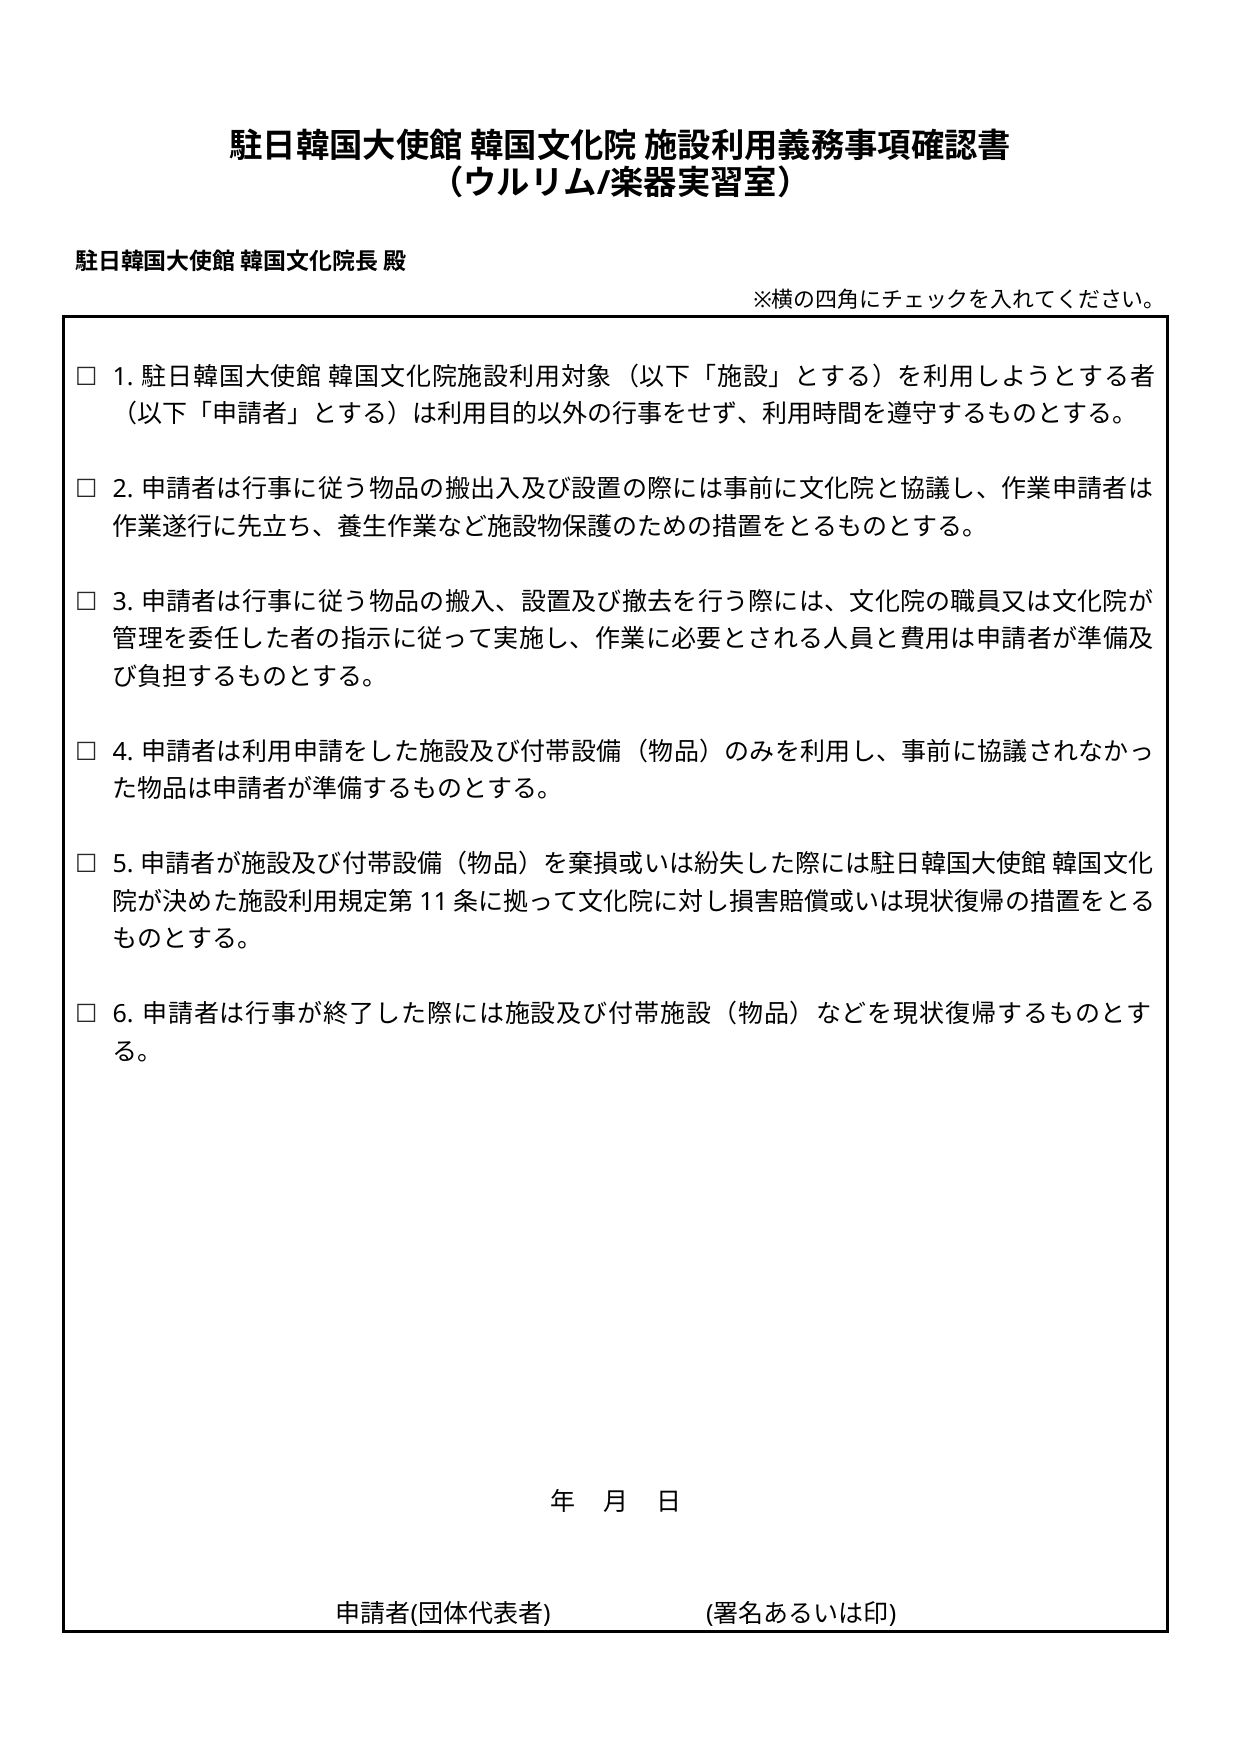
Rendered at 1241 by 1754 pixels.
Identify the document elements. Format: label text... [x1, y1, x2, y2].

text 駐日韓国大使館 韓国文化院長 殿 [75, 239, 1165, 277]
text ※横の四角にチェックを入れてください。 [75, 277, 1165, 314]
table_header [65, 318, 1166, 1630]
text （ウルリム/楽器実習室） [75, 164, 1165, 202]
text 駐日韓国大使館 韓国文化院 施設利用義務事項確認書 [75, 127, 1165, 164]
